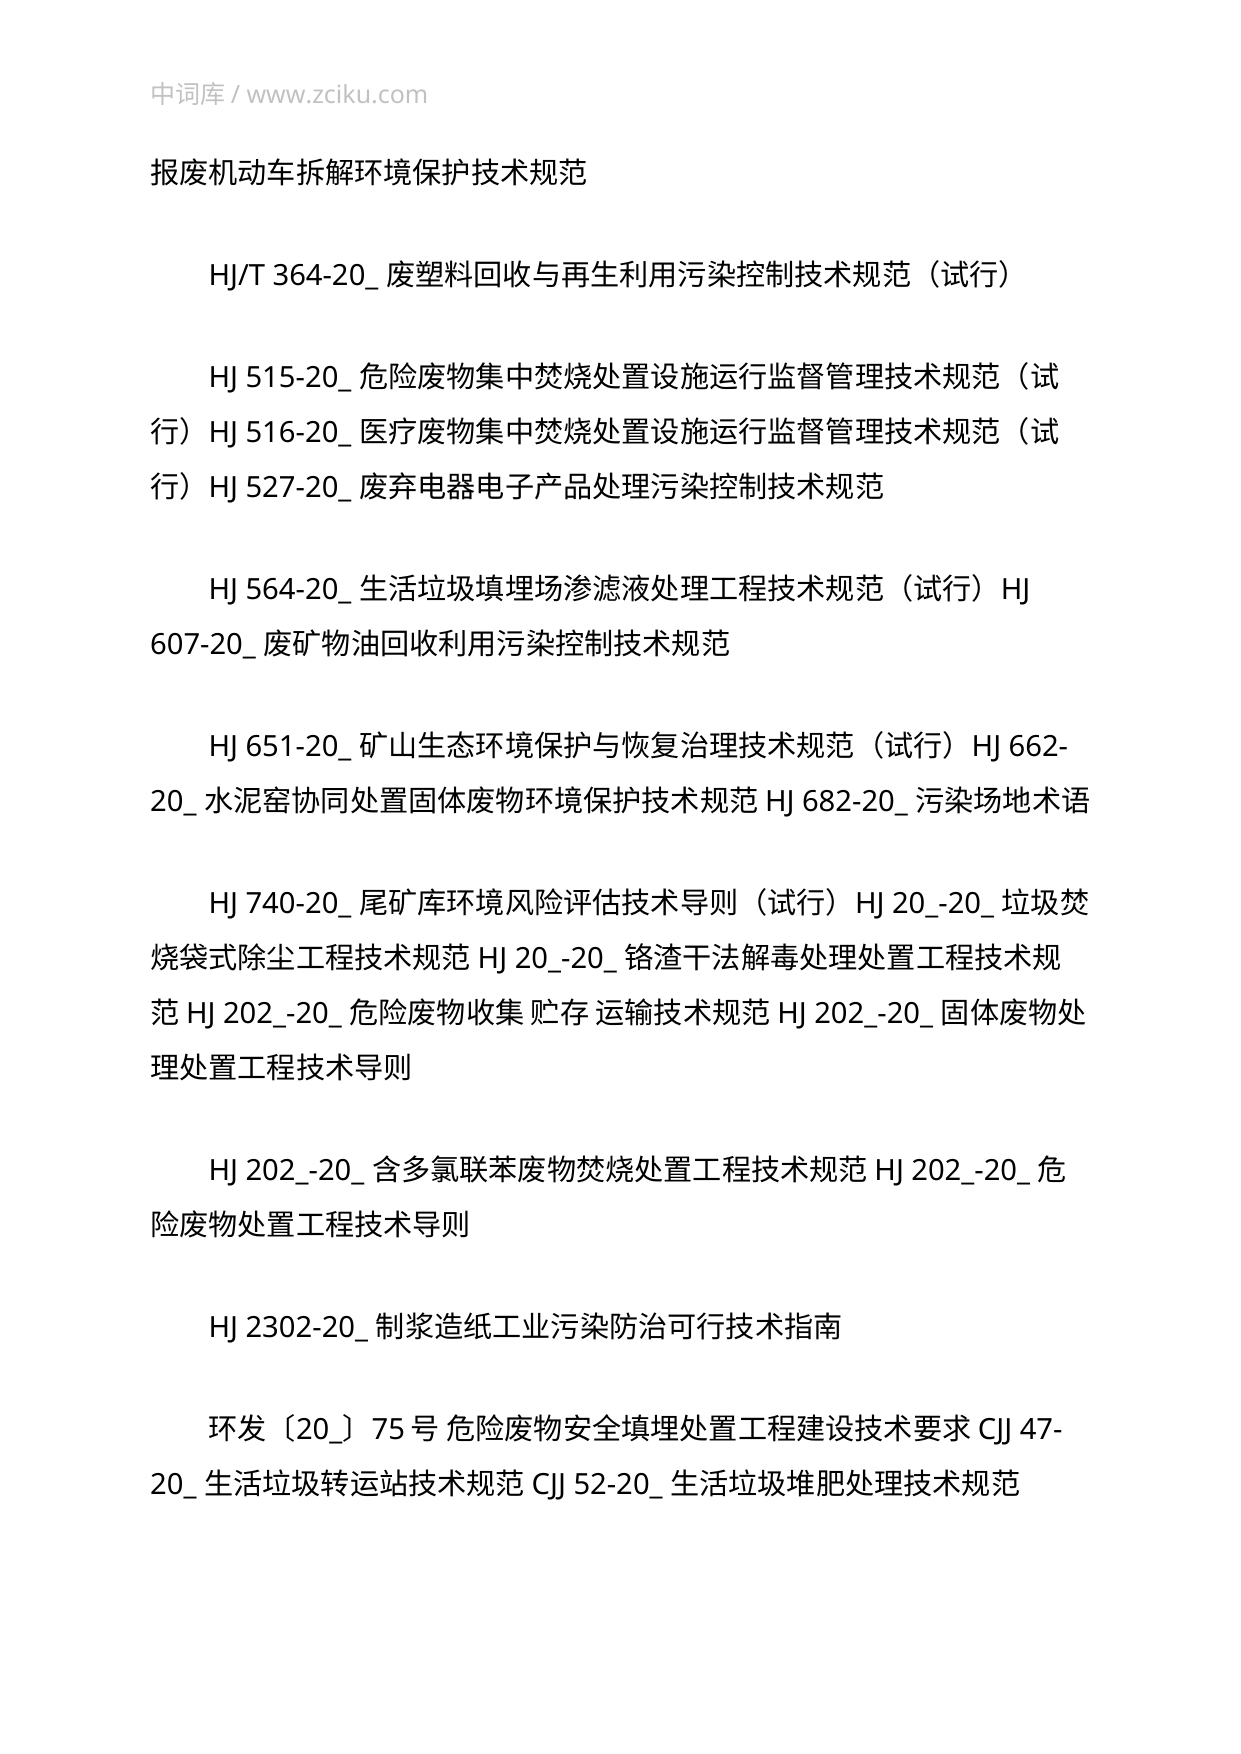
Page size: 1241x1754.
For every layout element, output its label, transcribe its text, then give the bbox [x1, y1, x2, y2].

text HJ 202_-20_ 含多氯联苯废物焚烧处置工程技术规范 HJ 202_-20_ 危险废物处置工程技术导则 [150, 1146, 1090, 1244]
text HJ 740-20_ 尾矿库环境风险评估技术导则（试行）HJ 20_-20_ 垃圾焚烧袋式除尘工程技术规范 HJ 20_-20_ 铬渣干法解毒处理处置工程技术规范 HJ 202_-20_ 危险废物收集 贮存 运输技术规范 HJ 202_-20_ 固体废物处理处置工程技术导则 [150, 880, 1090, 1087]
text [150, 150, 1090, 192]
text HJ 564-20_ 生活垃圾填埋场渗滤液处理工程技术规范（试行）HJ 607-20_ 废矿物油回收利用污染控制技术规范 [150, 566, 1090, 663]
text HJ 651-20_ 矿山生态环境保护与恢复治理技术规范（试行）HJ 662-20_ 水泥窑协同处置固体废物环境保护技术规范 HJ 682-20_ 污染场地术语 [150, 723, 1090, 820]
text HJ 2302-20_ 制浆造纸工业污染防治可行技术指南 [150, 1303, 1090, 1346]
text HJ 515-20_ 危险废物集中焚烧处置设施运行监督管理技术规范（试行）HJ 516-20_ 医疗废物集中焚烧处置设施运行监督管理技术规范（试行）HJ 527-20_ 废弃电器电子产品处理污染控制技术规范 [150, 354, 1090, 506]
text HJ/T 364-20_ 废塑料回收与再生利用污染控制技术规范（试行） [150, 252, 1090, 294]
text 环发〔20_〕75号 危险废物安全填埋处置工程建设技术要求 CJJ 47-20_ 生活垃圾转运站技术规范 CJJ 52-20_ 生活垃圾堆肥处理技术规范 [150, 1405, 1090, 1503]
